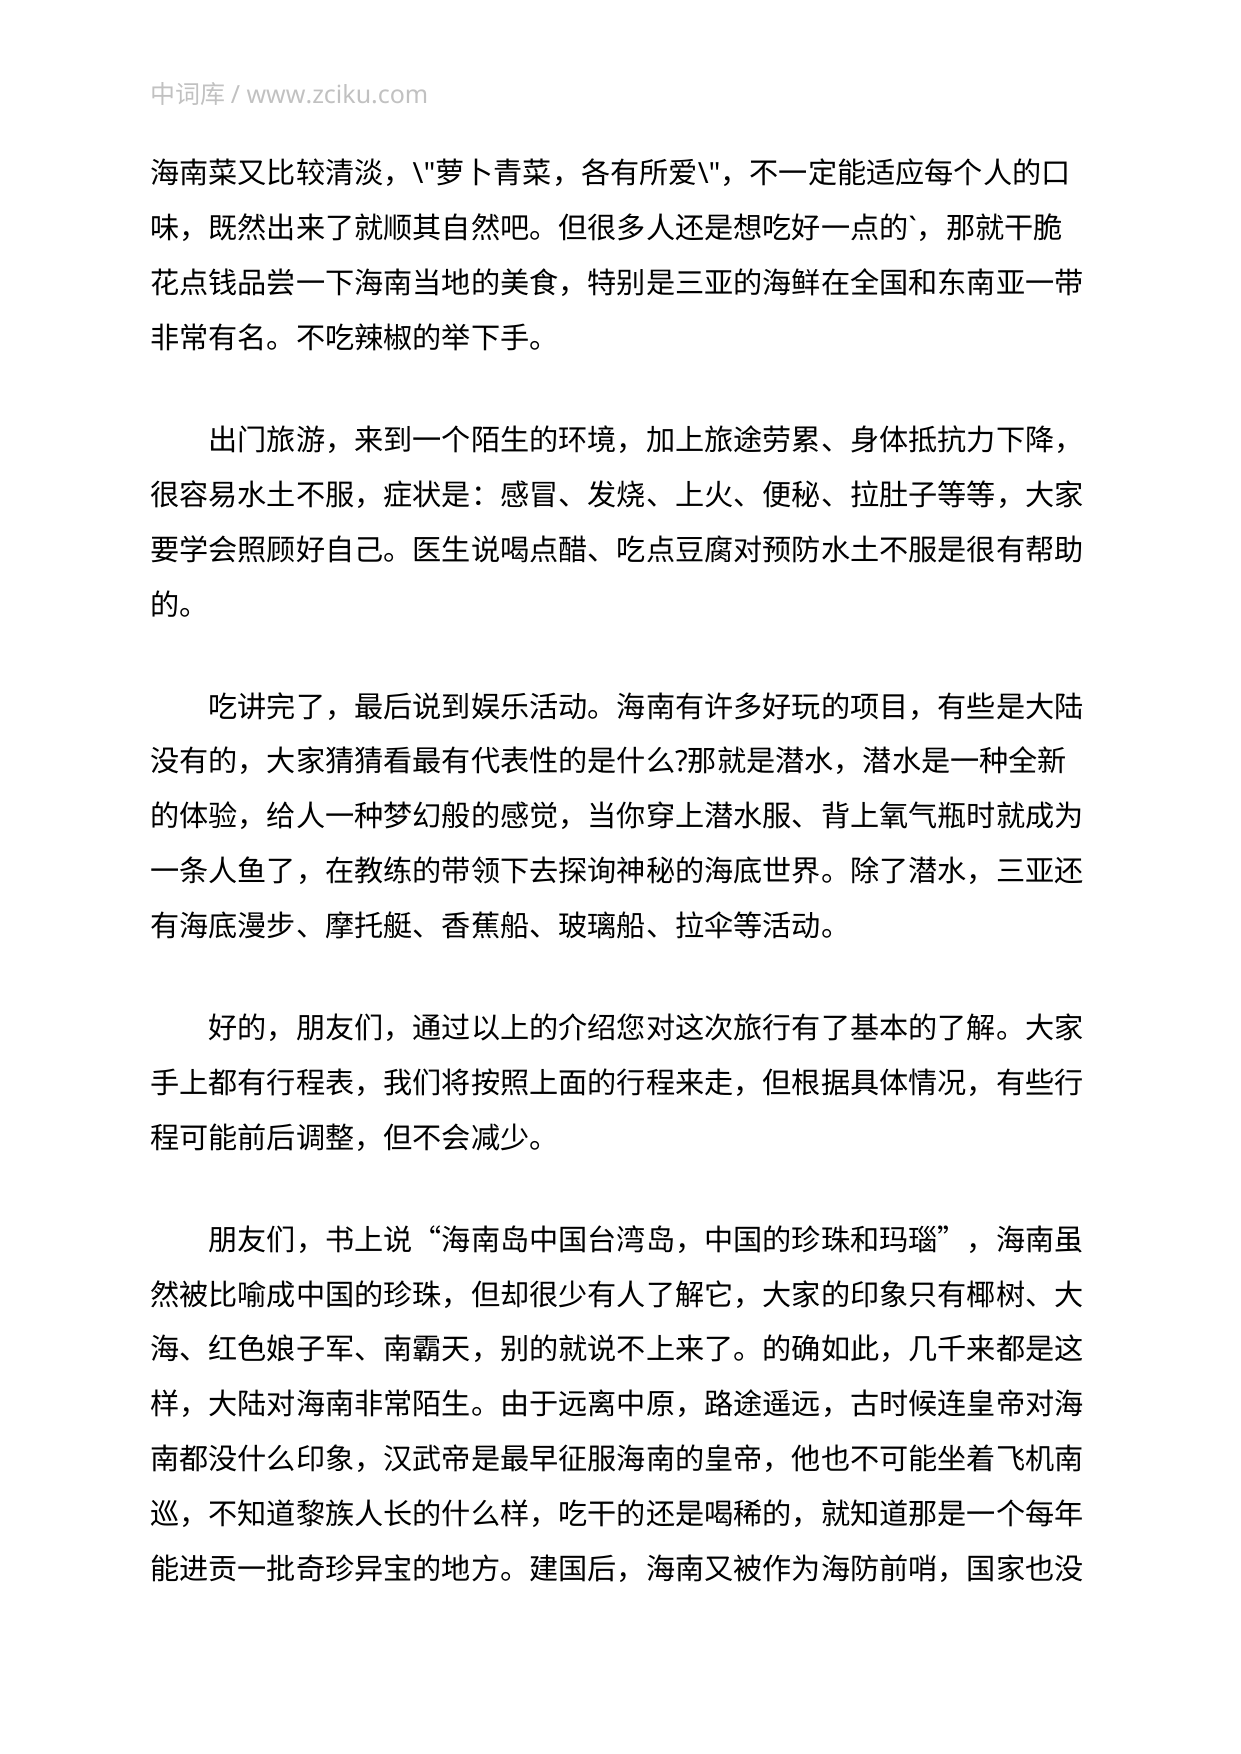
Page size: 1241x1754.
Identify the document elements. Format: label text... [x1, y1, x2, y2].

text 吃讲完了，最后说到娱乐活动。海南有许多好玩的项目，有些是大陆没有的，大家猜猜看最有代表性的是什么?那就是潜水，潜水是一种全新的体验，给人一种梦幻般的感觉，当你穿上潜水服、背上氧气瓶时就成为一条人鱼了，在教练的带领下去探询神秘的海底世界。除了潜水，三亚还有海底漫步、摩托艇、香蕉船、玻璃船、拉伞等活动。 [150, 683, 1090, 945]
text 好的，朋友们，通过以上的介绍您对这次旅行有了基本的了解。大家手上都有行程表，我们将按照上面的行程来走，但根据具体情况，有些行程可能前后调整，但不会减少。 [150, 1004, 1090, 1157]
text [150, 150, 1090, 357]
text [150, 1216, 1090, 1588]
text 出门旅游，来到一个陌生的环境，加上旅途劳累、身体抵抗力下降，很容易水土不服，症状是：感冒、发烧、上火、便秘、拉肚子等等，大家要学会照顾好自己。医生说喝点醋、吃点豆腐对预防水土不服是很有帮助的。 [150, 417, 1090, 624]
